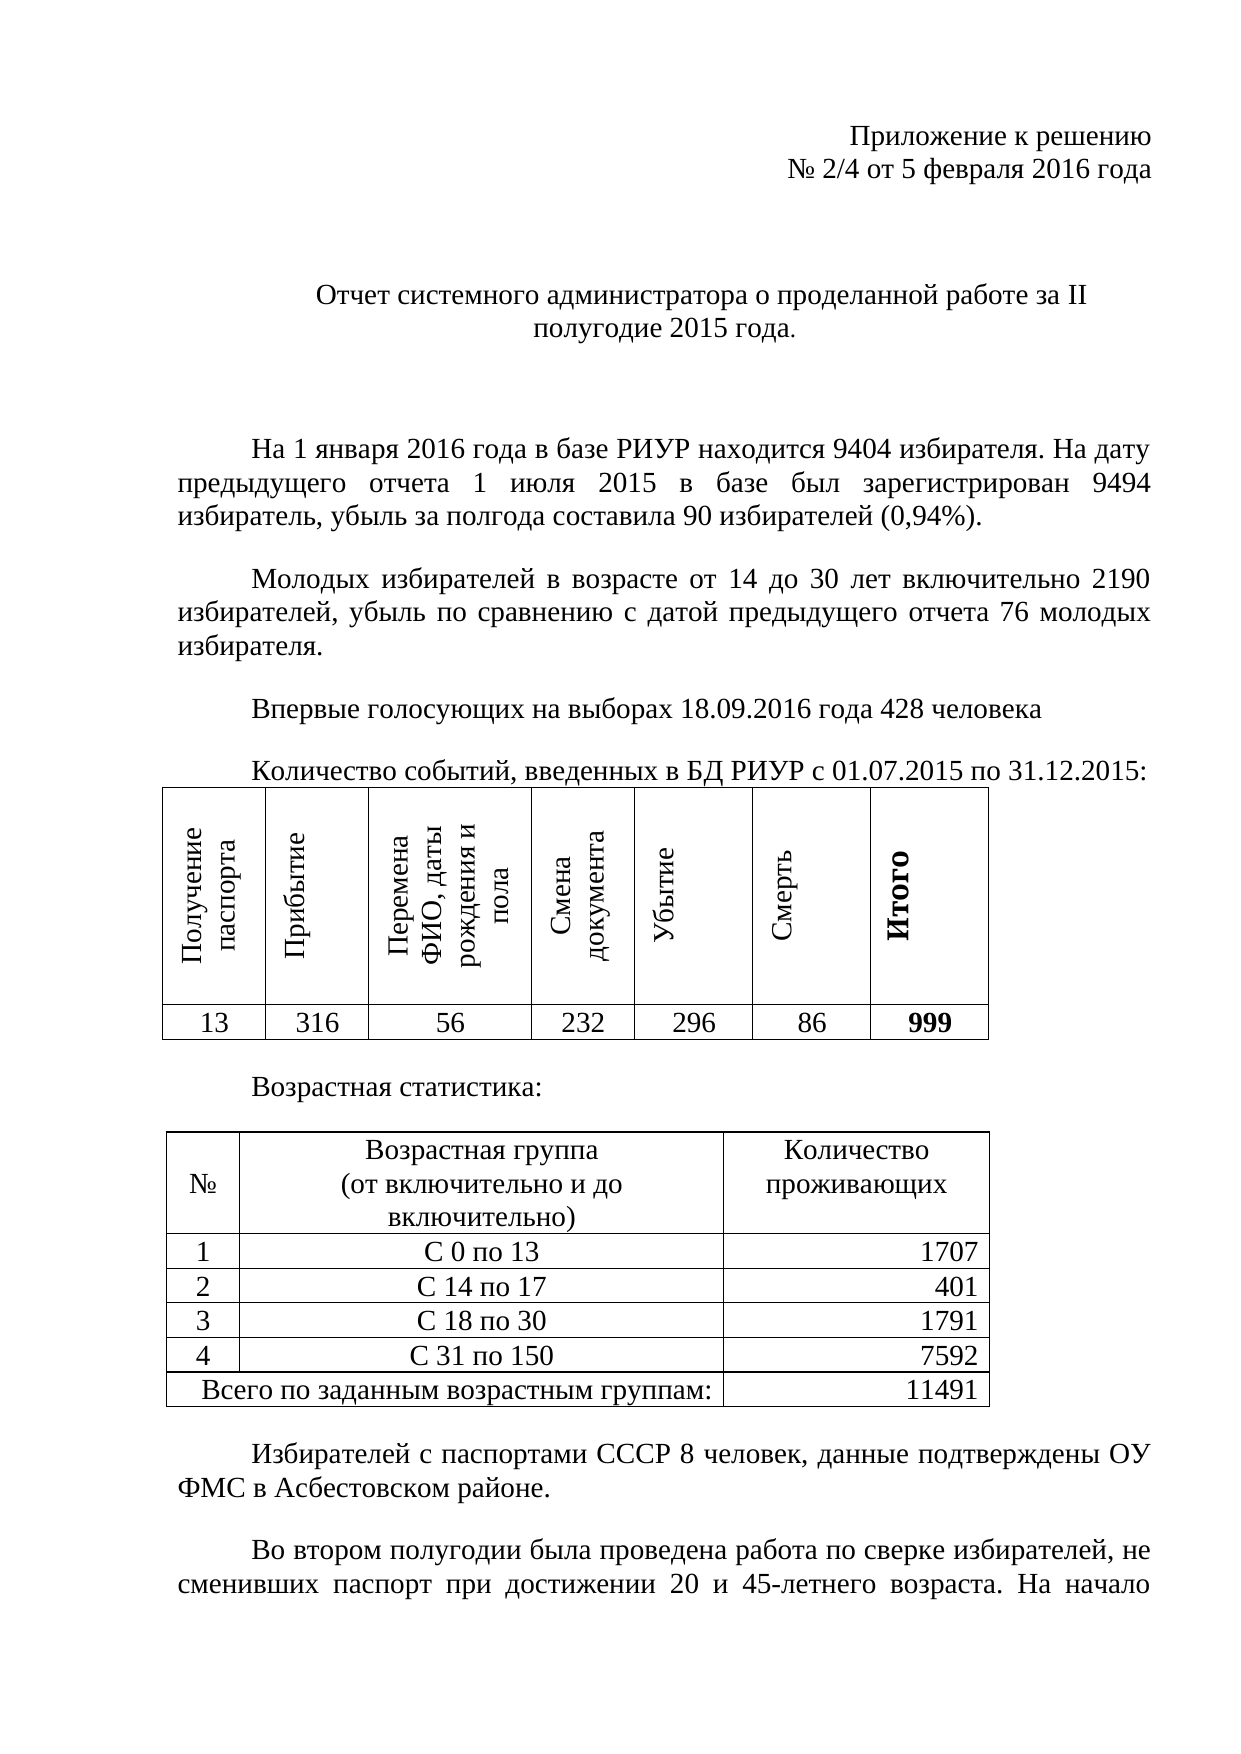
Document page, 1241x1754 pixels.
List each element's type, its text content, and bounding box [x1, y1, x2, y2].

table_header Прибытие [266, 788, 368, 1004]
table_cell С 0 по 13 [240, 1234, 723, 1268]
table_header Смерть [753, 788, 870, 1004]
table_header Возрастная группа (от включительно и до включительно) [240, 1133, 723, 1233]
text № 2/4 от 5 февраля 2016 года [177, 152, 1152, 185]
table_cell 296 [635, 1005, 752, 1038]
table_cell 999 [871, 1005, 988, 1038]
title Молодых избирателей в возрасте от 14 до 30 лет включительно 2190 избирателей, убыль по сравнению с датой предыдущего отчета 76 молодых избирателя. [177, 561, 1152, 662]
table_cell 1 [167, 1234, 239, 1268]
text Избирателей с паспортами СССР 8 человек, данные подтверждены ОУ ФМС в Асбестовском районе. [177, 1436, 1152, 1503]
table_cell 7592 [724, 1338, 989, 1371]
table_cell 11491 [724, 1373, 989, 1406]
table_cell С 14 по 17 [240, 1269, 723, 1302]
table_header Убытие [635, 788, 752, 1004]
table_cell 1791 [724, 1303, 989, 1337]
table_cell С 31 по 150 [240, 1338, 723, 1371]
table_cell 13 [163, 1005, 265, 1038]
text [177, 1532, 1152, 1599]
table_header № [167, 1133, 239, 1233]
table_header Перемена ФИО, даты рождения и пола [369, 788, 531, 1004]
text Приложение к решению [177, 118, 1152, 152]
title Отчет системного администратора о проделанной работе за II полугодие 2015 года. [177, 277, 1152, 344]
table_cell Всего по заданным возрастным группам: [167, 1373, 723, 1406]
table_cell 1707 [724, 1234, 989, 1268]
table_cell 401 [724, 1269, 989, 1302]
table_cell 56 [369, 1005, 531, 1038]
title На 1 января 2016 года в базе РИУР находится 9404 избирателя. На дату предыдущего отчета 1 июля 2015 в базе был зарегистрирован 9494 избиратель, убыль за полгода составила 90 избирателей (0,94%). [177, 431, 1152, 532]
table_header Количество проживающих [724, 1133, 989, 1233]
table_cell 232 [532, 1005, 634, 1038]
table_cell 316 [266, 1005, 368, 1038]
title Впервые голосующих на выборах 18.09.2016 года 428 человека [177, 691, 1152, 724]
table_cell 2 [167, 1269, 239, 1302]
title Количество событий, введенных в БД РИУР с 01.07.2015 по 31.12.2015: [177, 753, 1152, 787]
table_header Получение паспорта [163, 788, 265, 1004]
table_header Итого [871, 788, 988, 1004]
text Возрастная статистика: [177, 1069, 1152, 1102]
table_cell 86 [753, 1005, 870, 1038]
table_header Смена документа [532, 788, 634, 1004]
table_cell 4 [167, 1338, 239, 1371]
table_cell С 18 по 30 [240, 1303, 723, 1337]
table_cell 3 [167, 1303, 239, 1337]
